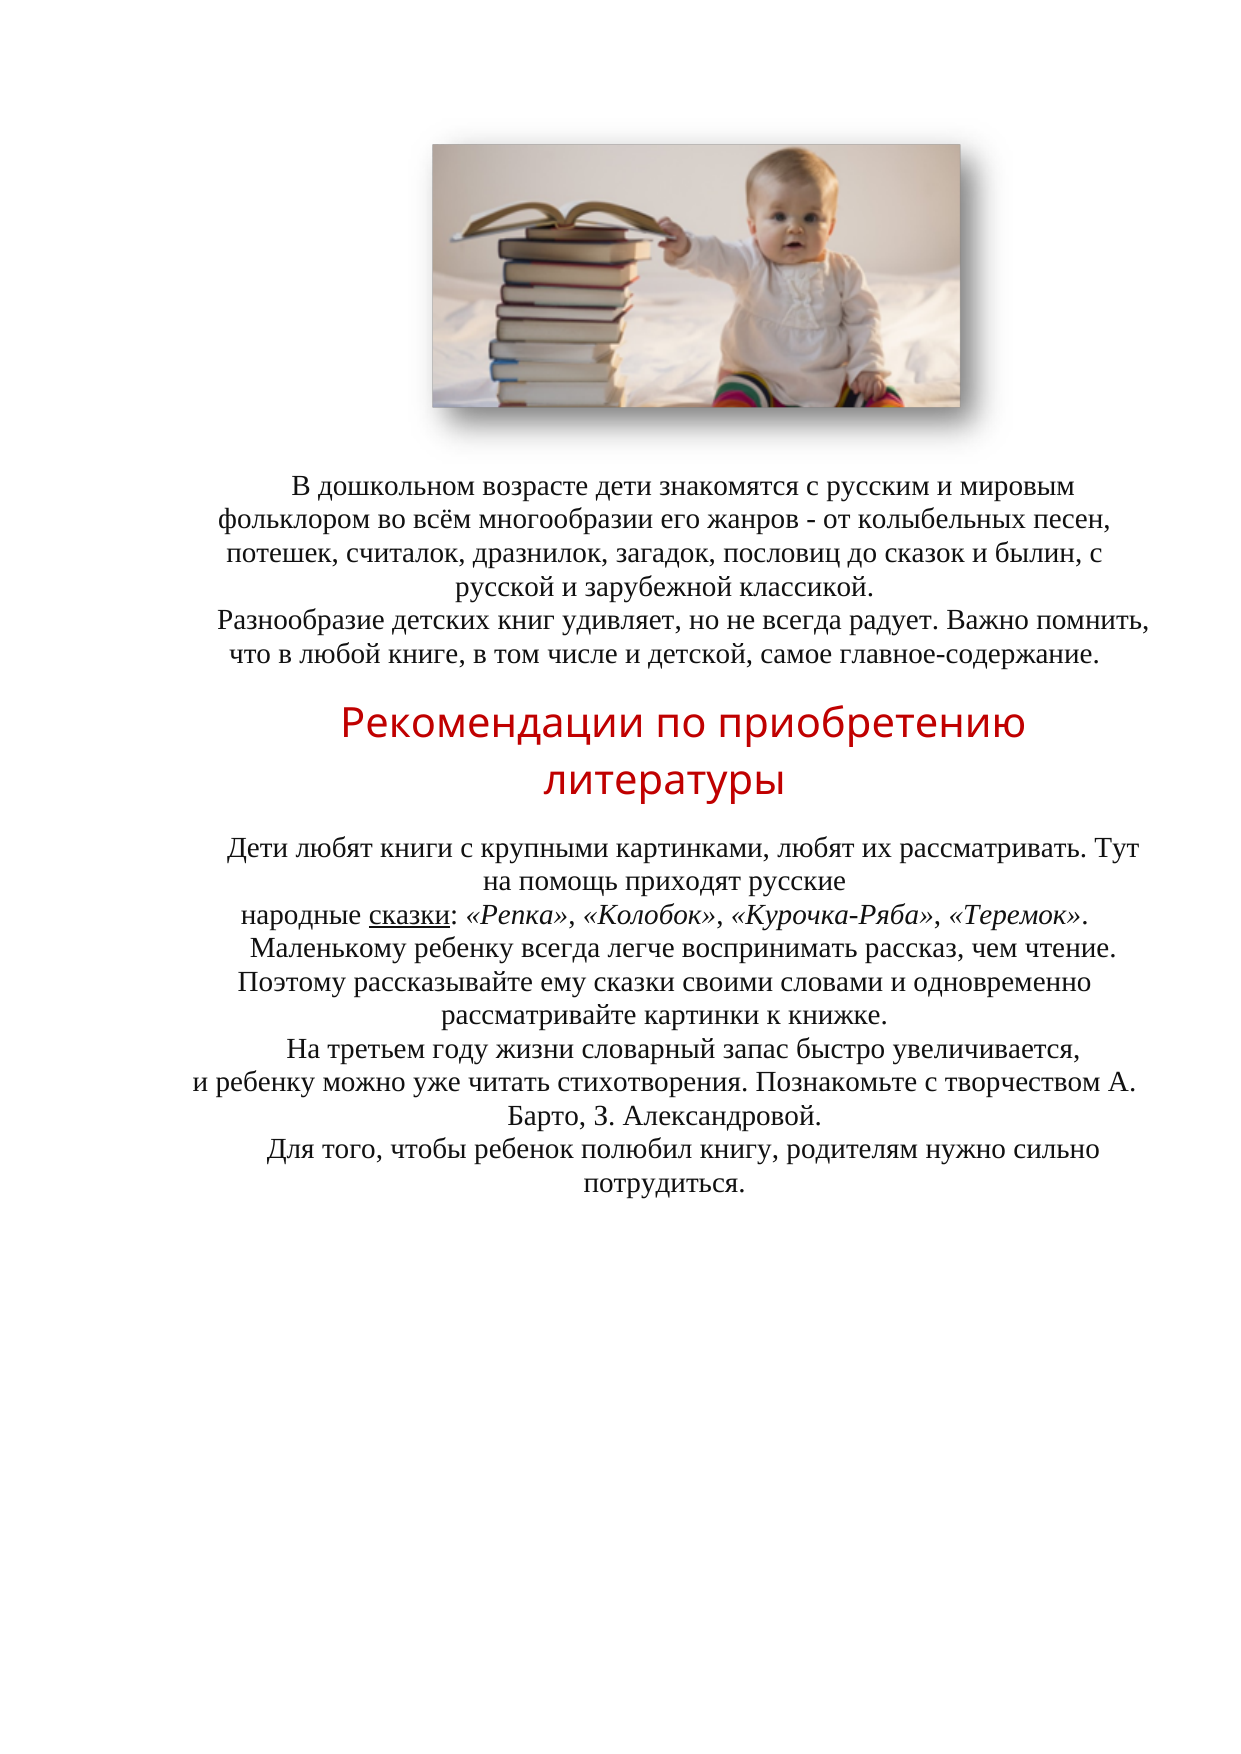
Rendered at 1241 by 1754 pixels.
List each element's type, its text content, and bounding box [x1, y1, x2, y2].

text Разнообразие детских книг удивляет, но не всегда радует. Важно помнить, что в любой книге, в том числе и детской, самое главное-содержание. [177, 602, 1152, 669]
text Для того, чтобы ребенок полюбил книгу, родителям нужно сильно потрудиться. [177, 1132, 1152, 1199]
text Дети любят книги с крупными картинками, любят их рассматривать. Тут на помощь приходят русские народные сказки: «Репка», «Колобок», «Курочка-Ряба», «Теремок». [177, 830, 1152, 930]
text В дошкольном возрасте дети знакомятся с русским и мировым фольклором во всём многообразии его жанров - от колыбельных песен, потешек, считалок, дразнилок, загадок, пословиц до сказок и былин, с русской и зарубежной классикой. [177, 468, 1152, 602]
text Рекомендации по приобретению литературы [177, 693, 1152, 806]
picture [408, 118, 1013, 464]
text Маленькому ребенку всегда легче воспринимать рассказ, чем чтение. Поэтому рассказывайте ему сказки своими словами и одновременно рассматривайте картинки к книжке. [177, 930, 1152, 1031]
text На третьем году жизни словарный запас быстро увеличивается, и ребенку можно уже читать стихотворения. Познакомьте с творчеством А. Барто, З. Александровой. [177, 1031, 1152, 1132]
